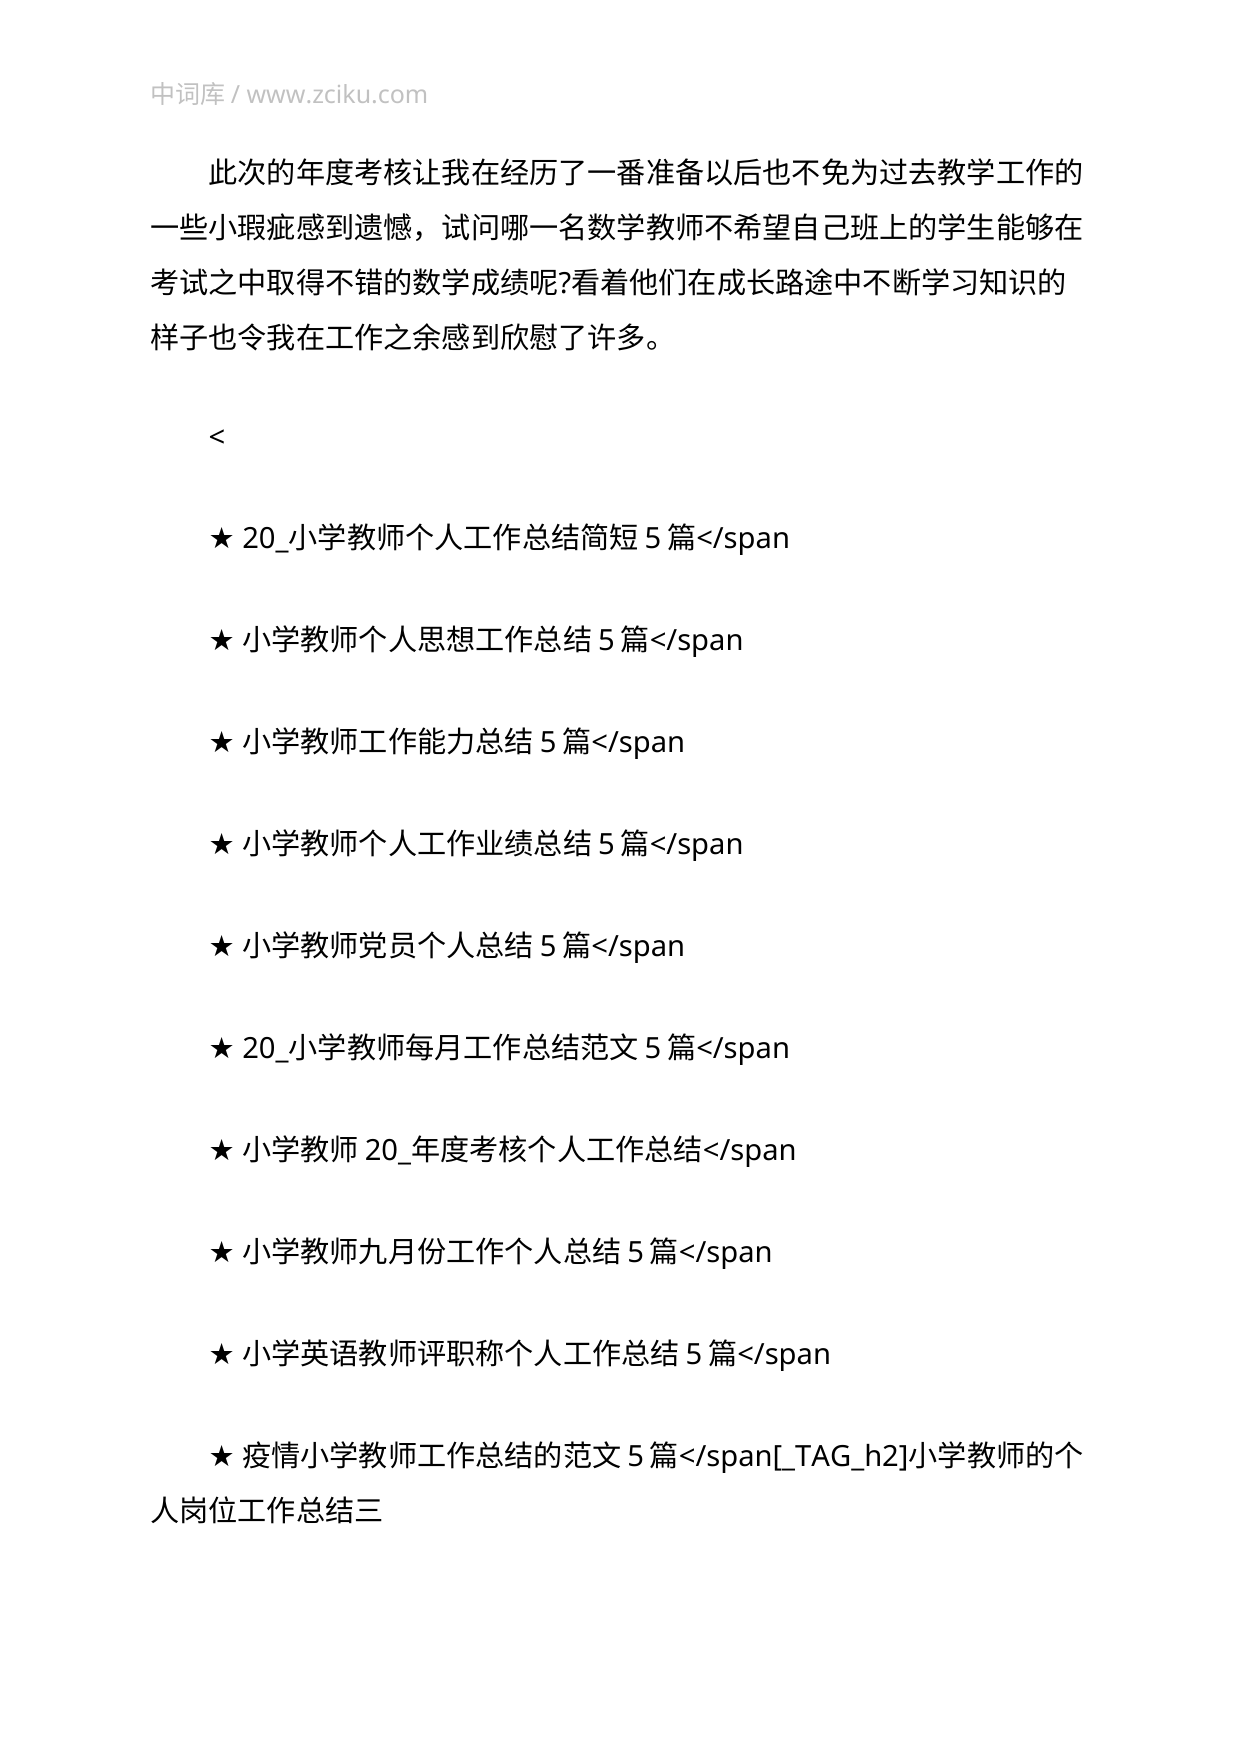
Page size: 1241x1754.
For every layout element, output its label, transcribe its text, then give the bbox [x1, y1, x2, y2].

text 此次的年度考核让我在经历了一番准备以后也不免为过去教学工作的一些小瑕疵感到遗憾，试问哪一名数学教师不希望自己班上的学生能够在考试之中取得不错的数学成绩呢?看着他们在成长路途中不断学习知识的样子也令我在工作之余感到欣慰了许多。 [150, 150, 1090, 357]
text ★ 小学教师党员个人总结5篇</span [150, 923, 1090, 965]
text ★ 疫情小学教师工作总结的范文5篇</span[_TAG_h2]小学教师的个人岗位工作总结三 [150, 1433, 1090, 1530]
text ★ 小学教师20_年度考核个人工作总结</span [150, 1127, 1090, 1169]
text ★ 20_小学教师个人工作总结简短5篇</span [150, 515, 1090, 557]
text ★ 小学教师个人思想工作总结5篇</span [150, 617, 1090, 659]
text ★ 小学教师个人工作业绩总结5篇</span [150, 821, 1090, 863]
text ★ 小学教师工作能力总结5篇</span [150, 719, 1090, 761]
text < [150, 417, 1090, 456]
text ★ 小学英语教师评职称个人工作总结5篇</span [150, 1331, 1090, 1373]
text ★ 小学教师九月份工作个人总结5篇</span [150, 1229, 1090, 1271]
text ★ 20_小学教师每月工作总结范文5篇</span [150, 1025, 1090, 1067]
